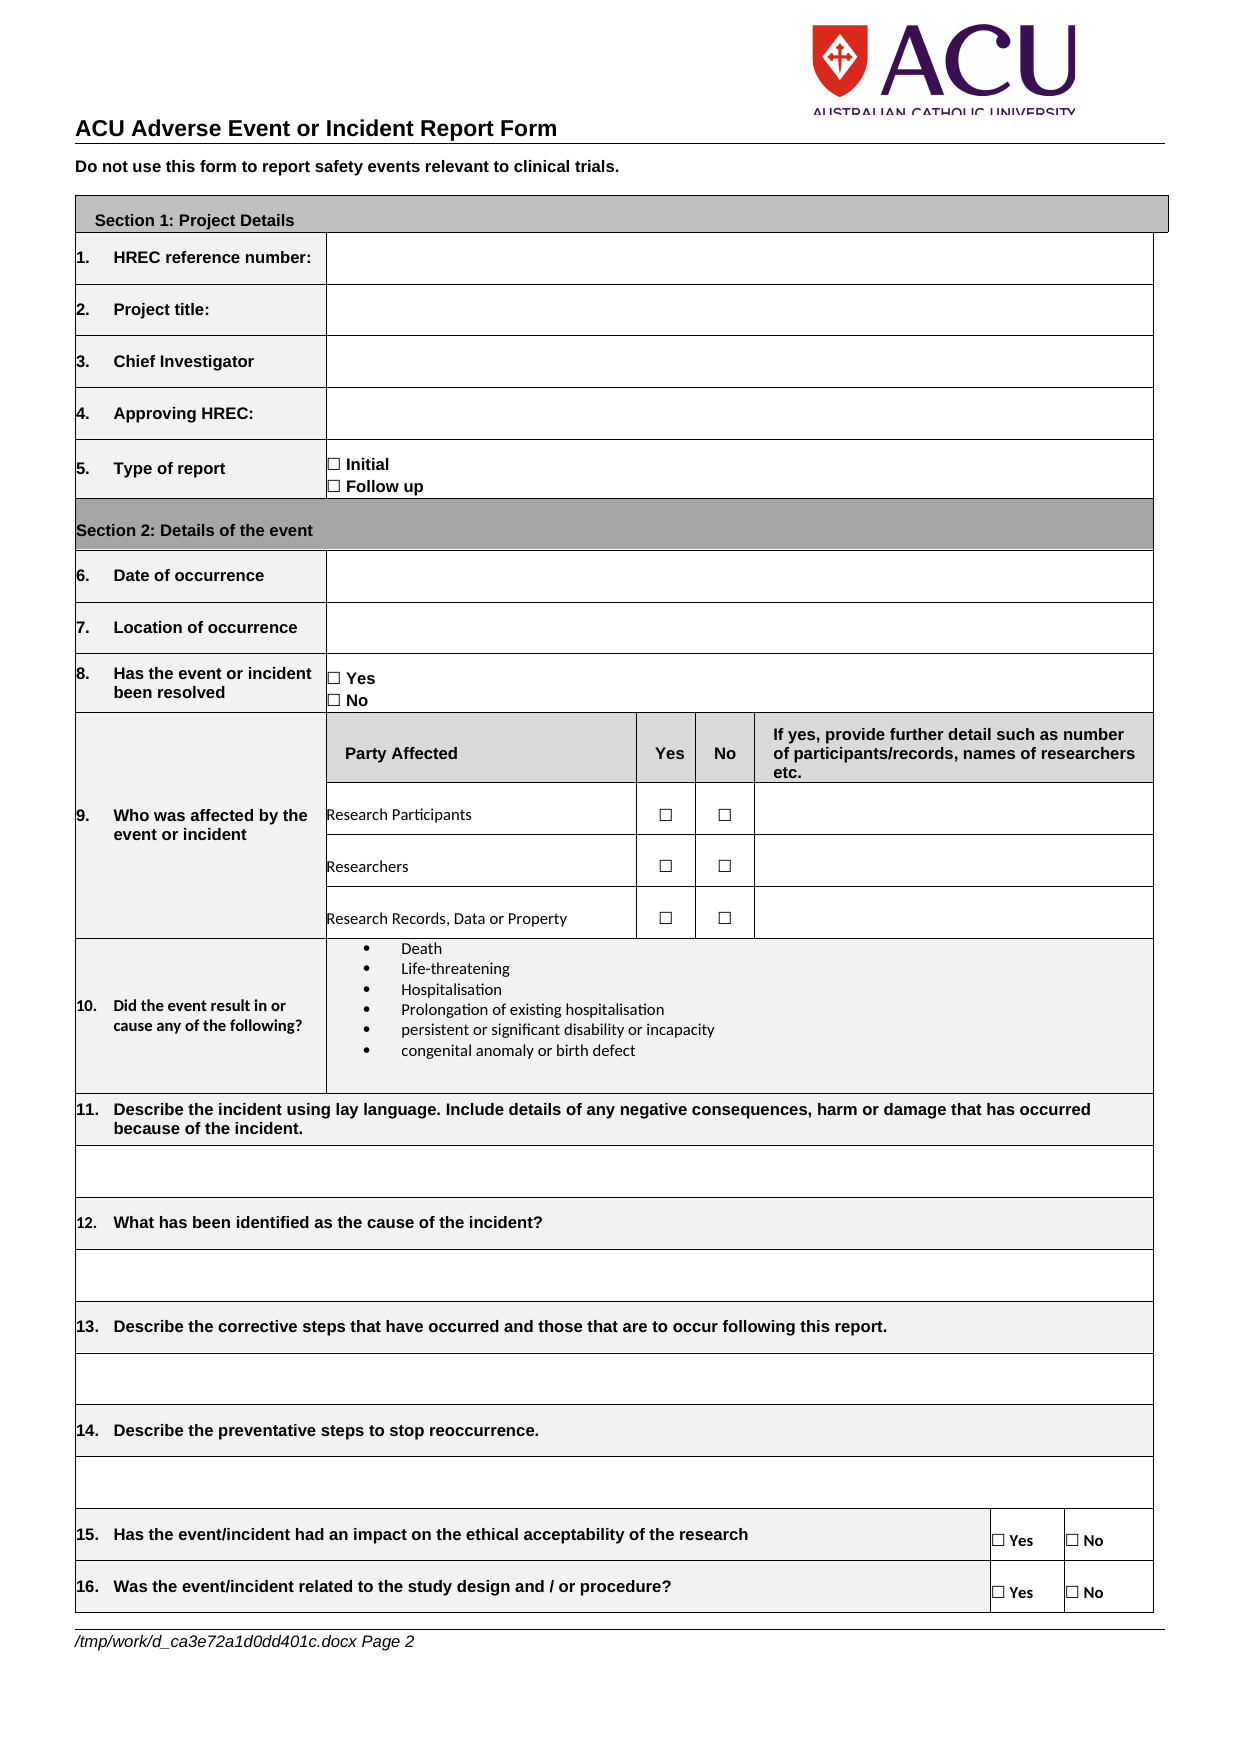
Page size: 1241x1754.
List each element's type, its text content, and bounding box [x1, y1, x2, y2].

table_cell [696, 783, 754, 834]
table_cell [637, 835, 695, 886]
table_cell Yes No [327, 654, 1153, 712]
table_cell Initial Follow up [327, 440, 1153, 498]
table_cell No [1065, 1509, 1153, 1560]
table_cell Yes [991, 1561, 1064, 1612]
table_cell [76, 1250, 1153, 1301]
table_cell Describe the incident using lay language. Include details of any negative consequences, harm or damage that has occurred because of the incident. [76, 1094, 1153, 1145]
text ACU Adverse Event or Incident Report Form [75, 115, 1165, 143]
table_cell Yes [637, 713, 695, 782]
table_cell Has the event or incident been resolved [76, 654, 326, 712]
table_cell [327, 551, 1153, 601]
table_cell Has the event/incident had an impact on the ethical acceptability of the research [76, 1509, 990, 1560]
table_cell [327, 285, 1153, 335]
table_cell If yes, provide further detail such as number of participants/records, names of researchers etc. [755, 713, 1153, 782]
table_cell [327, 233, 1153, 283]
table_cell Was the event/incident related to the study design and / or procedure? [76, 1561, 990, 1612]
table_cell Describe the preventative steps to stop reoccurrence. [76, 1405, 1153, 1456]
table_cell [755, 887, 1153, 938]
table_cell Type of report [76, 440, 326, 498]
table_cell Chief Investigator [76, 336, 326, 387]
table_cell [327, 603, 1153, 653]
table_cell No [1065, 1561, 1153, 1612]
picture [812, 24, 1076, 115]
text Do not use this form to report safety events relevant to clinical trials. [75, 157, 1165, 176]
table_cell Research Participants [327, 783, 636, 834]
table_cell Party Affected [327, 713, 636, 782]
table_cell Date of occurrence [76, 551, 326, 601]
table_cell Death Life-threatening Hospitalisation Prolongation of existing hospitalisation persistent or significant disability or incapacity congenital anomaly or birth defect [327, 939, 1153, 1093]
table_cell Research Records, Data or Property [327, 887, 636, 938]
table_cell What has been identified as the cause of the incident? [76, 1198, 1153, 1249]
table_cell [755, 783, 1153, 834]
table_cell [327, 388, 1153, 439]
table_cell [637, 887, 695, 938]
table_cell Location of occurrence [76, 603, 326, 653]
table_cell Approving HREC: [76, 388, 326, 439]
table_cell HREC reference number: [76, 233, 326, 283]
table_cell Researchers [327, 835, 636, 886]
table_cell [76, 1457, 1153, 1508]
table_cell [696, 887, 754, 938]
table_cell [637, 783, 695, 834]
table_cell Did the event result in or cause any of the following? [76, 939, 326, 1093]
table_header Section 1: Project Details [76, 196, 1168, 232]
table_cell [76, 1354, 1153, 1404]
table_cell Describe the corrective steps that have occurred and those that are to occur following this report. [76, 1302, 1153, 1352]
table_cell [76, 1146, 1153, 1197]
table_cell [327, 336, 1153, 387]
table_cell [755, 835, 1153, 886]
table_cell No [696, 713, 754, 782]
table_cell Section 2: Details of the event [76, 499, 1153, 549]
table_cell Project title: [76, 285, 326, 335]
table_cell Who was affected by the event or incident [76, 713, 326, 938]
table_cell [696, 835, 754, 886]
table_cell Yes [991, 1509, 1064, 1560]
